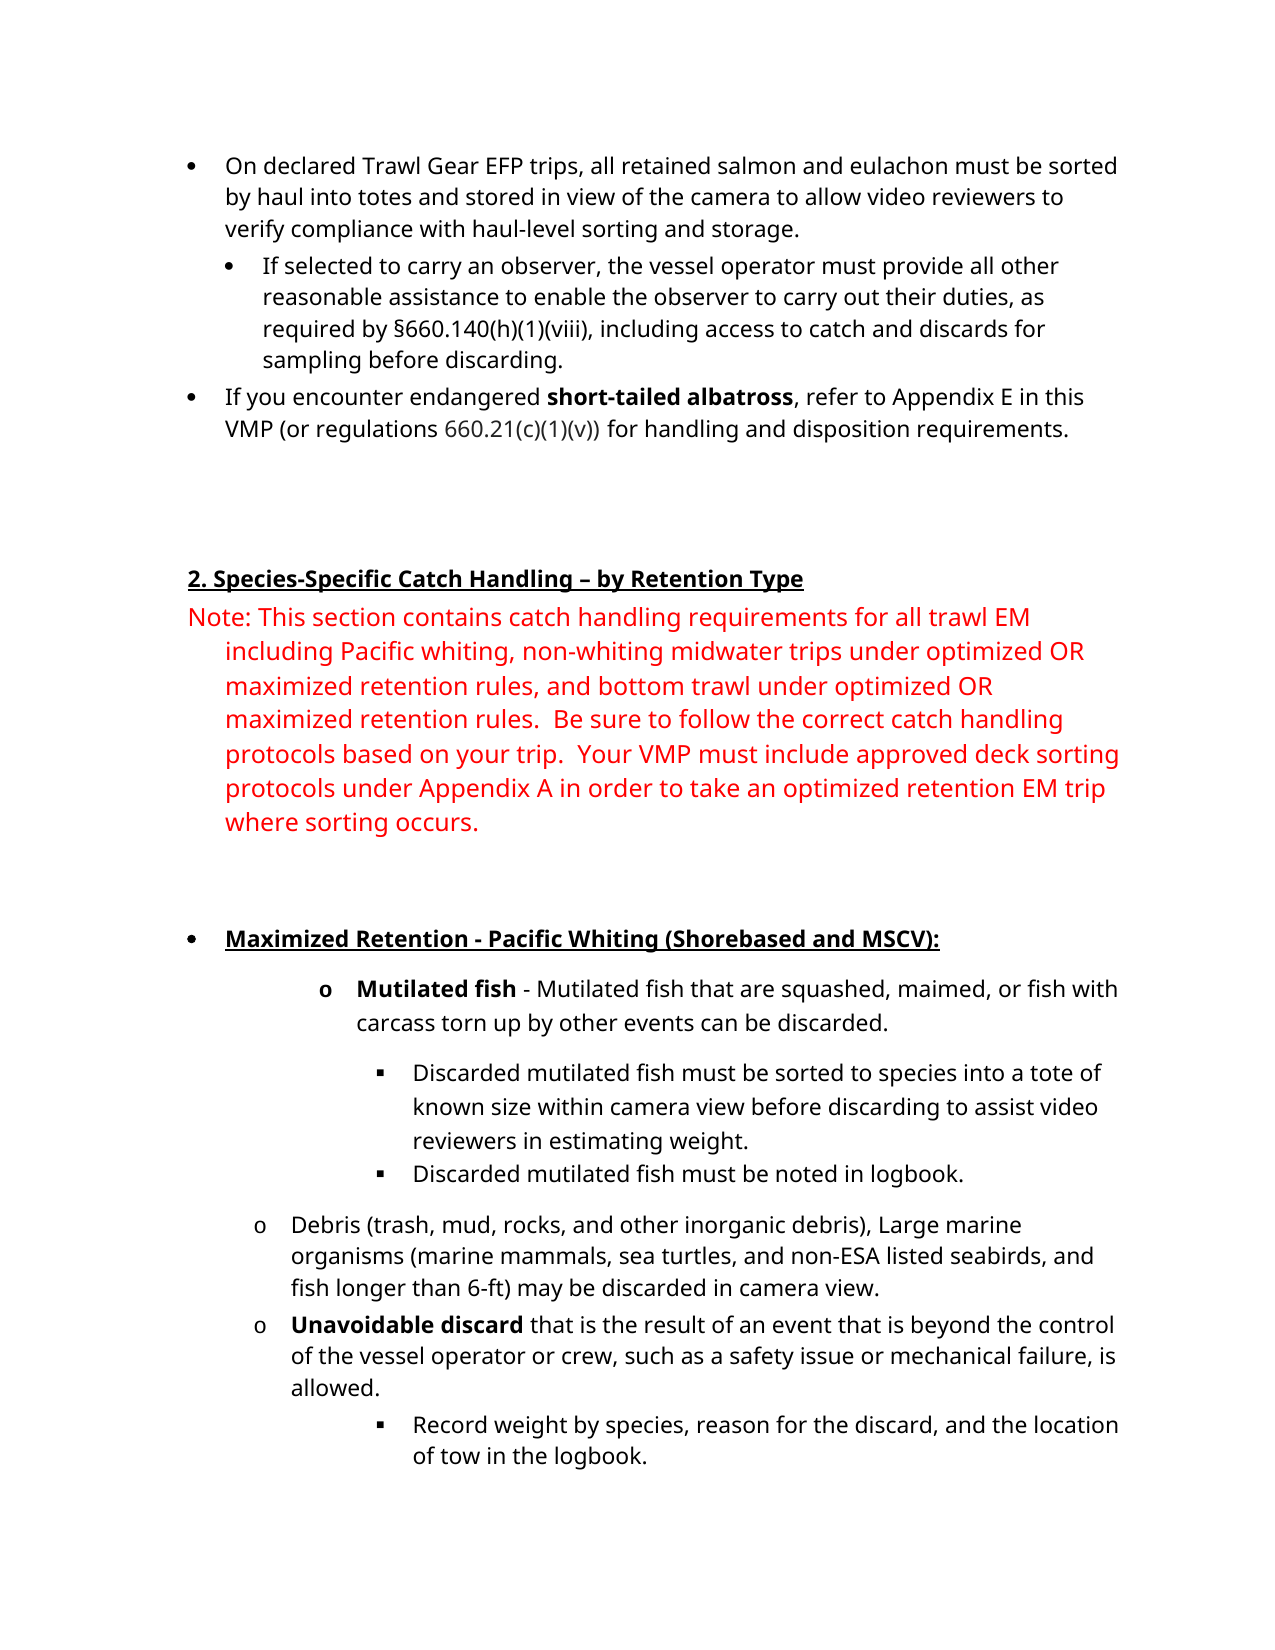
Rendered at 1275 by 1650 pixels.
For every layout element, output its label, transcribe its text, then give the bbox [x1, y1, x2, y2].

list Discarded mutilated fish must be sorted to species into a tote of known size within camera view before discarding to assist video reviewers in estimating weight. [375, 1057, 1125, 1156]
list 2. Species-Specific Catch Handling – by Retention Type [150, 562, 1125, 594]
list If you encounter endangered short-tailed albatross, refer to Appendix E in this VMP (or regulations 660.21(c)(1)(v)) for handling and disposition requirements. [187, 381, 1125, 444]
list Unavoidable discard that is the result of an event that is beyond the control of the vessel operator or crew, such as a safety issue or mechanical failure, is allowed. [253, 1309, 1125, 1403]
list Record weight by species, reason for the discard, and the location of tow in the logbook. [375, 1409, 1125, 1472]
list If selected to carry an observer, the vessel operator must provide all other reasonable assistance to enable the observer to carry out their duties, as required by §660.140(h)(1)(viii), including access to catch and discards for sampling before discarding. [225, 250, 1125, 375]
list On declared Trawl Gear EFP trips, all retained salmon and eulachon must be sorted by haul into totes and stored in view of the camera to allow video reviewers to verify compliance with haul-level sorting and storage. [187, 150, 1125, 244]
list Mutilated fish - Mutilated fish that are squashed, maimed, or fish with carcass torn up by other events can be discarded. [319, 973, 1125, 1038]
list Discarded mutilated fish must be noted in logbook. [375, 1158, 1125, 1190]
list Note: This section contains catch handling requirements for all trawl EM including Pacific whiting, non-whiting midwater trips under optimized OR maximized retention rules, and bottom trawl under optimized OR maximized retention rules. Be sure to follow the correct catch handling protocols based on your trip. Your VMP must include approved deck sorting protocols under Appendix A in order to take an optimized retention EM trip where sorting occurs. [187, 600, 1125, 838]
list Debris (trash, mud, rocks, and other inorganic debris), Large marine organisms (marine mammals, sea turtles, and non-ESA listed seabirds, and fish longer than 6-ft) may be discarded in camera view. [253, 1209, 1125, 1303]
list Maximized Retention - Pacific Whiting (Shorebased and MSCV): [187, 922, 1125, 954]
